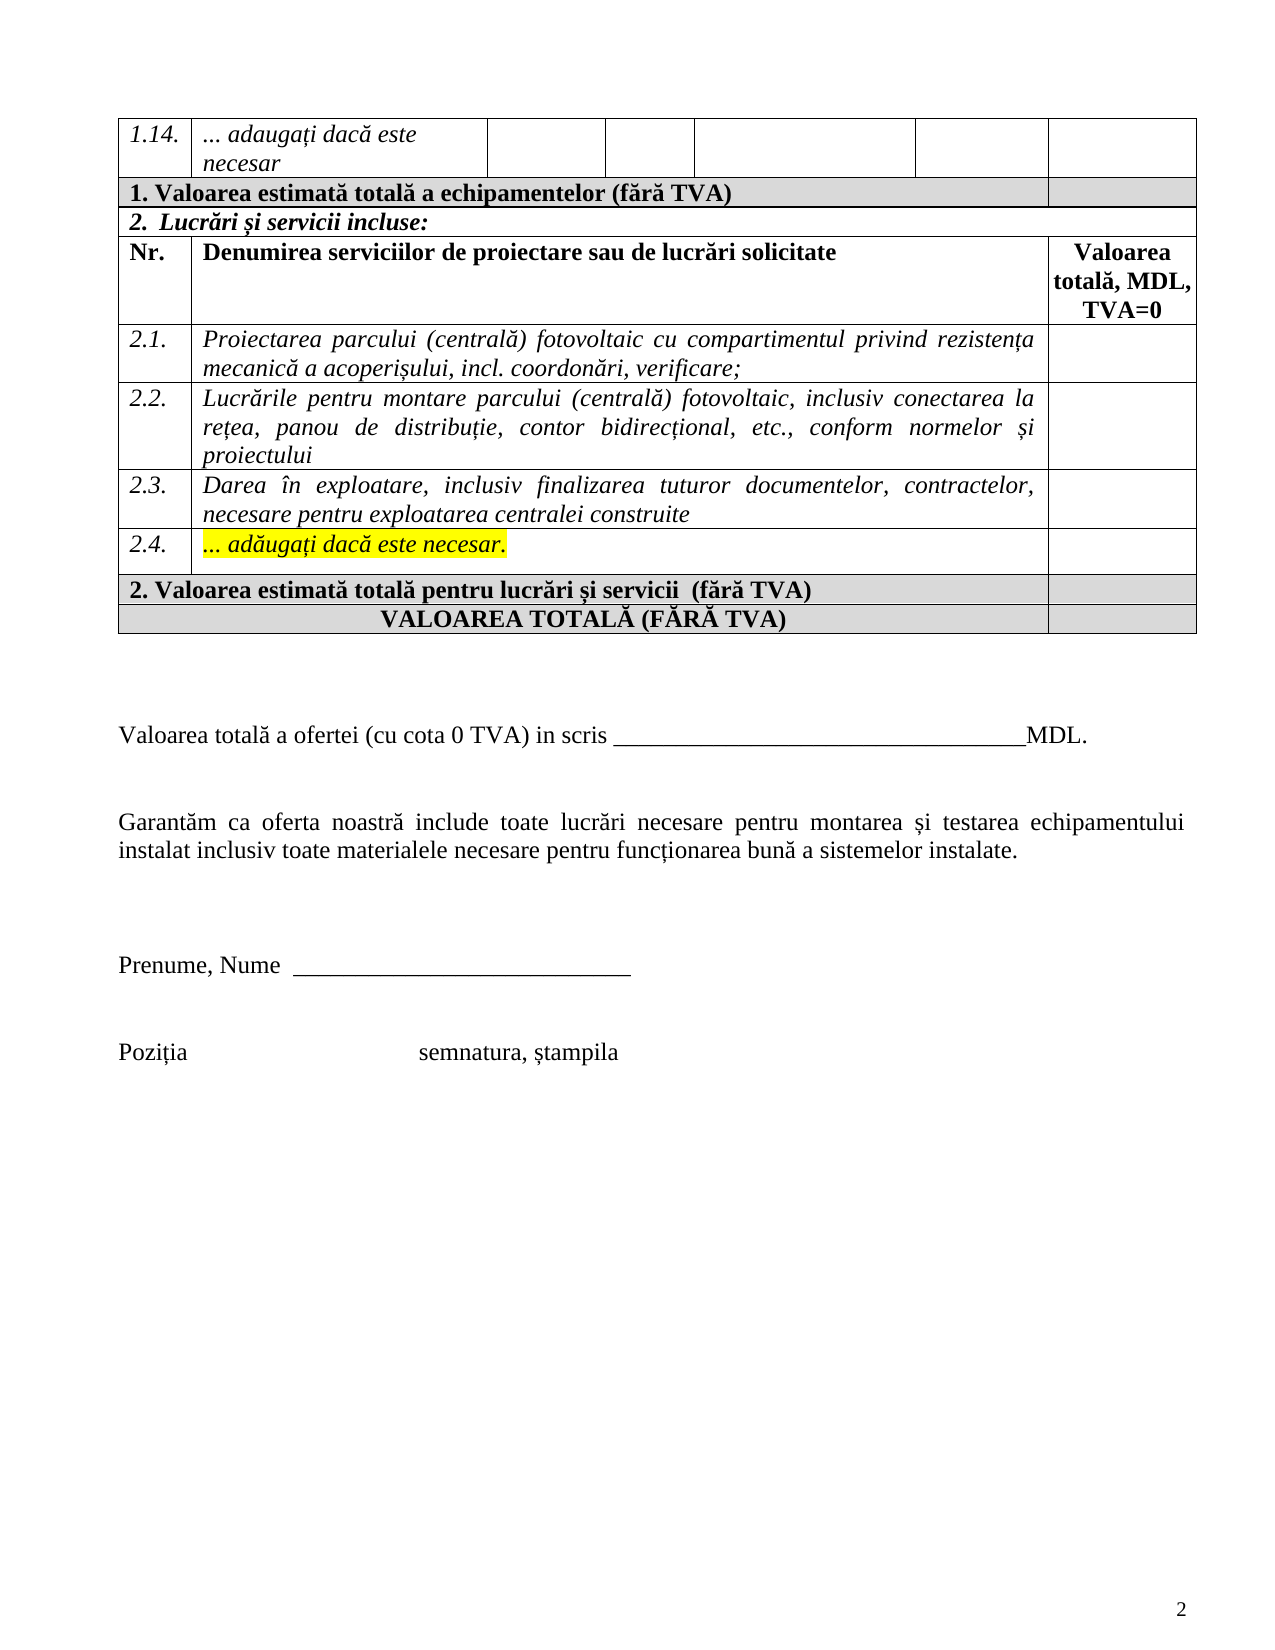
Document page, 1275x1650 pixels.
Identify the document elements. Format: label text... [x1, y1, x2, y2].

table_cell [119, 470, 191, 528]
text Prenume, Nume ___________________________ [118, 951, 1186, 979]
table_cell [1049, 575, 1196, 603]
table_cell 2. Valoarea estimată totală pentru lucrări și servicii (fără TVA) [119, 575, 1048, 603]
table_cell [119, 325, 191, 382]
table_cell Nr. [119, 237, 191, 323]
table_cell [606, 119, 694, 177]
text Poziția semnatura, ștampila [118, 1037, 1186, 1066]
table_cell ... adăugați dacă este necesar. [192, 529, 1048, 574]
table_cell [1049, 383, 1196, 469]
table_cell [488, 119, 605, 177]
table_cell Proiectarea parcului (centrală) fotovoltaic cu compartimentul privind rezistența mecanică a acoperișului, incl. coordonări, verificare; [192, 325, 1048, 382]
table_cell VALOAREA TOTALĂ (FĂRĂ TVA) [119, 605, 1048, 633]
table_cell Lucrări și servicii incluse: [119, 208, 1196, 236]
table_cell [1049, 529, 1196, 574]
text Valoarea totală a ofertei (cu cota 0 TVA) in scris _________________________________MDL. [118, 721, 1186, 749]
table_cell Valoarea totală, MDL, TVA=0 [1049, 237, 1196, 323]
table_cell Lucrările pentru montare parcului (centrală) fotovoltaic, inclusiv conectarea la rețea, panou de distribuție, contor bidirecțional, etc., conform normelor și proiectului [192, 383, 1048, 469]
table_cell [1049, 325, 1196, 382]
table_cell [1049, 178, 1196, 206]
text Garantăm ca oferta noastră include toate lucrări necesare pentru montarea și testarea echipamentului instalat inclusiv toate materialele necesare pentru funcționarea bună a sistemelor instalate. [118, 807, 1186, 864]
table_cell 1. Valoarea estimată totală a echipamentelor (fără TVA) [119, 178, 1048, 206]
table_cell [1049, 119, 1196, 177]
table_cell Darea în exploatare, inclusiv finalizarea tuturor documentelor, contractelor, necesare pentru exploatarea centralei construite [192, 470, 1048, 528]
table_cell [119, 119, 191, 177]
table_cell Denumirea serviciilor de proiectare sau de lucrări solicitate [192, 237, 1048, 323]
table_cell [916, 119, 1048, 177]
table_cell [1049, 470, 1196, 528]
table_cell ... adaugați dacă este necesar [192, 119, 487, 177]
table_cell [119, 529, 191, 574]
table_cell [119, 383, 191, 469]
table_cell [1049, 605, 1196, 633]
